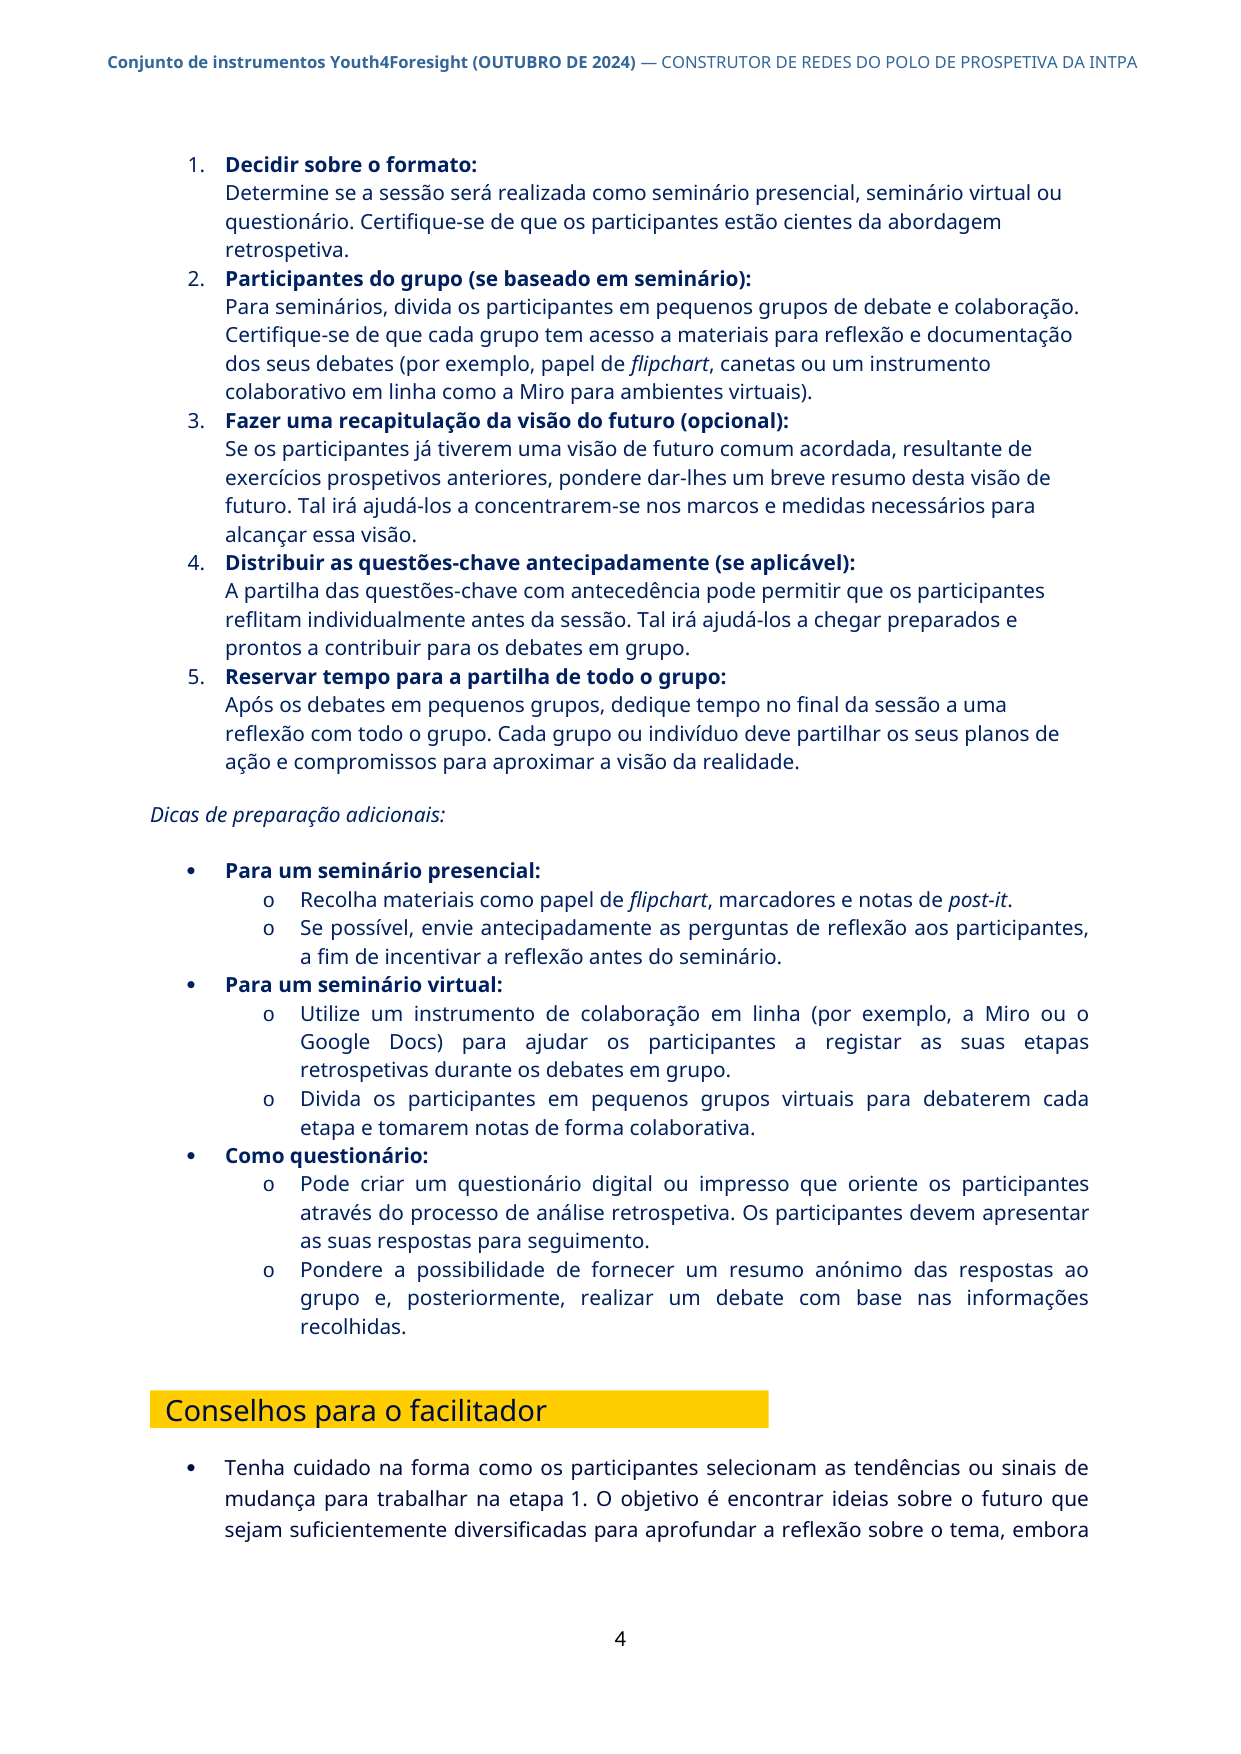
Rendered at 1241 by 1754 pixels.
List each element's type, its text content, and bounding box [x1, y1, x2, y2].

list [187, 1453, 1090, 1544]
list Para um seminário virtual: [187, 970, 1090, 999]
list Pode criar um questionário digital ou impresso que oriente os participantes através do processo de análise retrospetiva. Os participantes devem apresentar as suas respostas para seguimento. [262, 1169, 1090, 1255]
list Pondere a possibilidade de fornecer um resumo anónimo das respostas ao grupo e, posteriormente, realizar um debate com base nas informações recolhidas. [262, 1255, 1090, 1340]
list Decidir sobre o formato: Determine se a sessão será realizada como seminário presencial, seminário virtual ou questionário. Certifique-se de que os participantes estão cientes da abordagem retrospetiva. [187, 150, 1090, 264]
list Distribuir as questões-chave antecipadamente (se aplicável): A partilha das questões-chave com antecedência pode permitir que os participantes reflitam individualmente antes da sessão. Tal irá ajudá-los a chegar preparados e prontos a contribuir para os debates em grupo. [187, 548, 1090, 662]
list Fazer uma recapitulação da visão do futuro (opcional): Se os participantes já tiverem uma visão de futuro comum acordada, resultante de exercícios prospetivos anteriores, pondere dar-lhes um breve resumo desta visão de futuro. Tal irá ajudá-los a concentrarem-se nos marcos e medidas necessários para alcançar essa visão. [187, 406, 1090, 548]
list Recolha materiais como papel de flipchart, marcadores e notas de post-it. [262, 885, 1090, 913]
list Participantes do grupo (se baseado em seminário): Para seminários, divida os participantes em pequenos grupos de debate e colaboração. Certifique-se de que cada grupo tem acesso a materiais para reflexão e documentação dos seus debates (por exemplo, papel de flipchart, canetas ou um instrumento colaborativo em linha como a Miro para ambientes virtuais). [187, 264, 1090, 406]
subtitle Dicas de preparação adicionais: [150, 801, 1090, 829]
list Se possível, envie antecipadamente as perguntas de reflexão aos participantes, a fim de incentivar a reflexão antes do seminário. [262, 913, 1090, 970]
list Como questionário: [187, 1141, 1090, 1169]
list Divida os participantes em pequenos grupos virtuais para debaterem cada etapa e tomarem notas de forma colaborativa. [262, 1084, 1090, 1141]
list Reservar tempo para a partilha de todo o grupo: Após os debates em pequenos grupos, dedique tempo no final da sessão a uma reflexão com todo o grupo. Cada grupo ou indivíduo deve partilhar os seus planos de ação e compromissos para aproximar a visão da realidade. [187, 662, 1090, 776]
list Utilize um instrumento de colaboração em linha (por exemplo, a Miro ou o Google Docs) para ajudar os participantes a registar as suas etapas retrospetivas durante os debates em grupo. [262, 999, 1090, 1084]
list Para um seminário presencial: [187, 856, 1090, 885]
